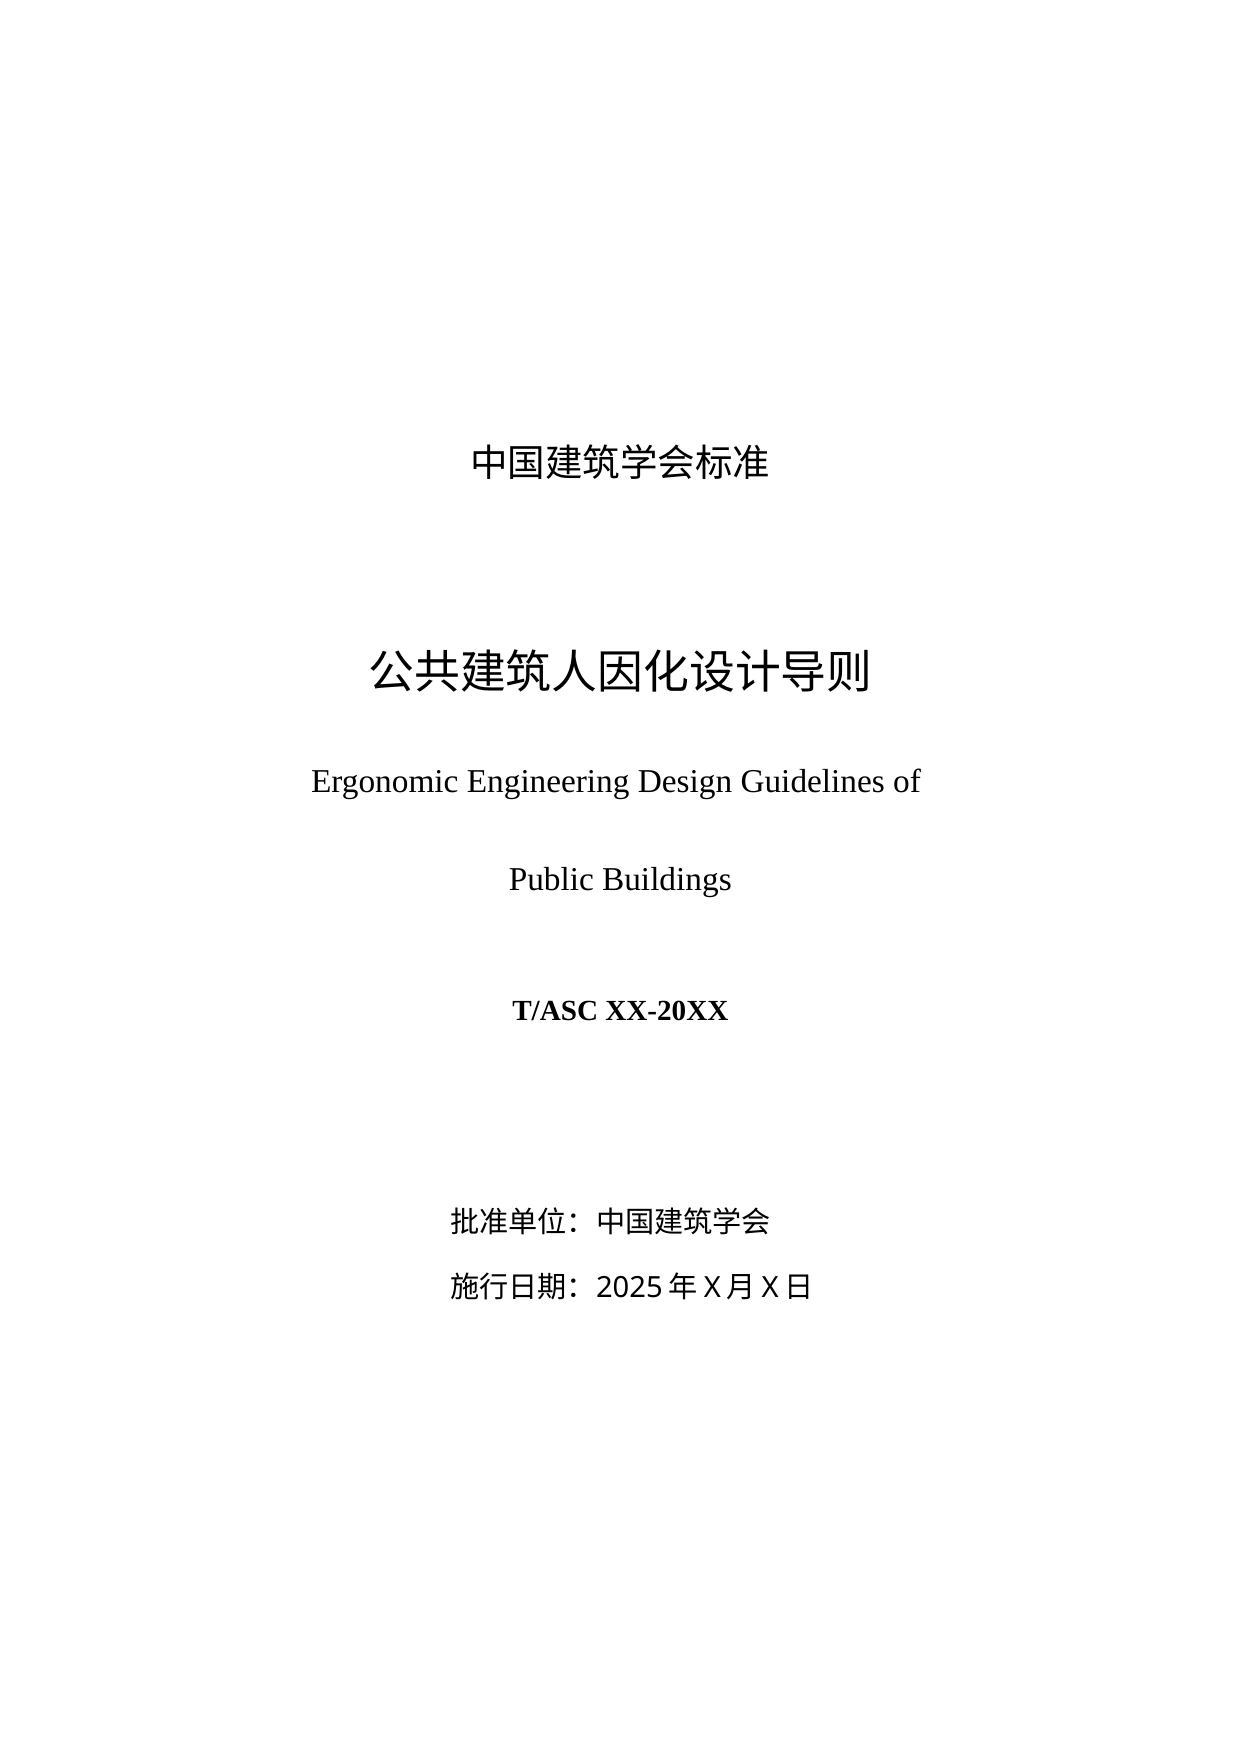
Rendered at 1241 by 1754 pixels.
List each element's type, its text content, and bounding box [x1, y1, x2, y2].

text 施行日期：2025年X月X日 [187, 1252, 1053, 1317]
text T/ASC XX-20XX [187, 961, 1053, 1026]
text 批准单位：中国建筑学会 [187, 1187, 1053, 1252]
text 公共建筑人因化设计导则 [187, 604, 1053, 701]
text 中国建筑学会标准 [187, 422, 1053, 487]
text Ergonomic Engineering Design Guidelines of Public Buildings [187, 734, 1053, 897]
